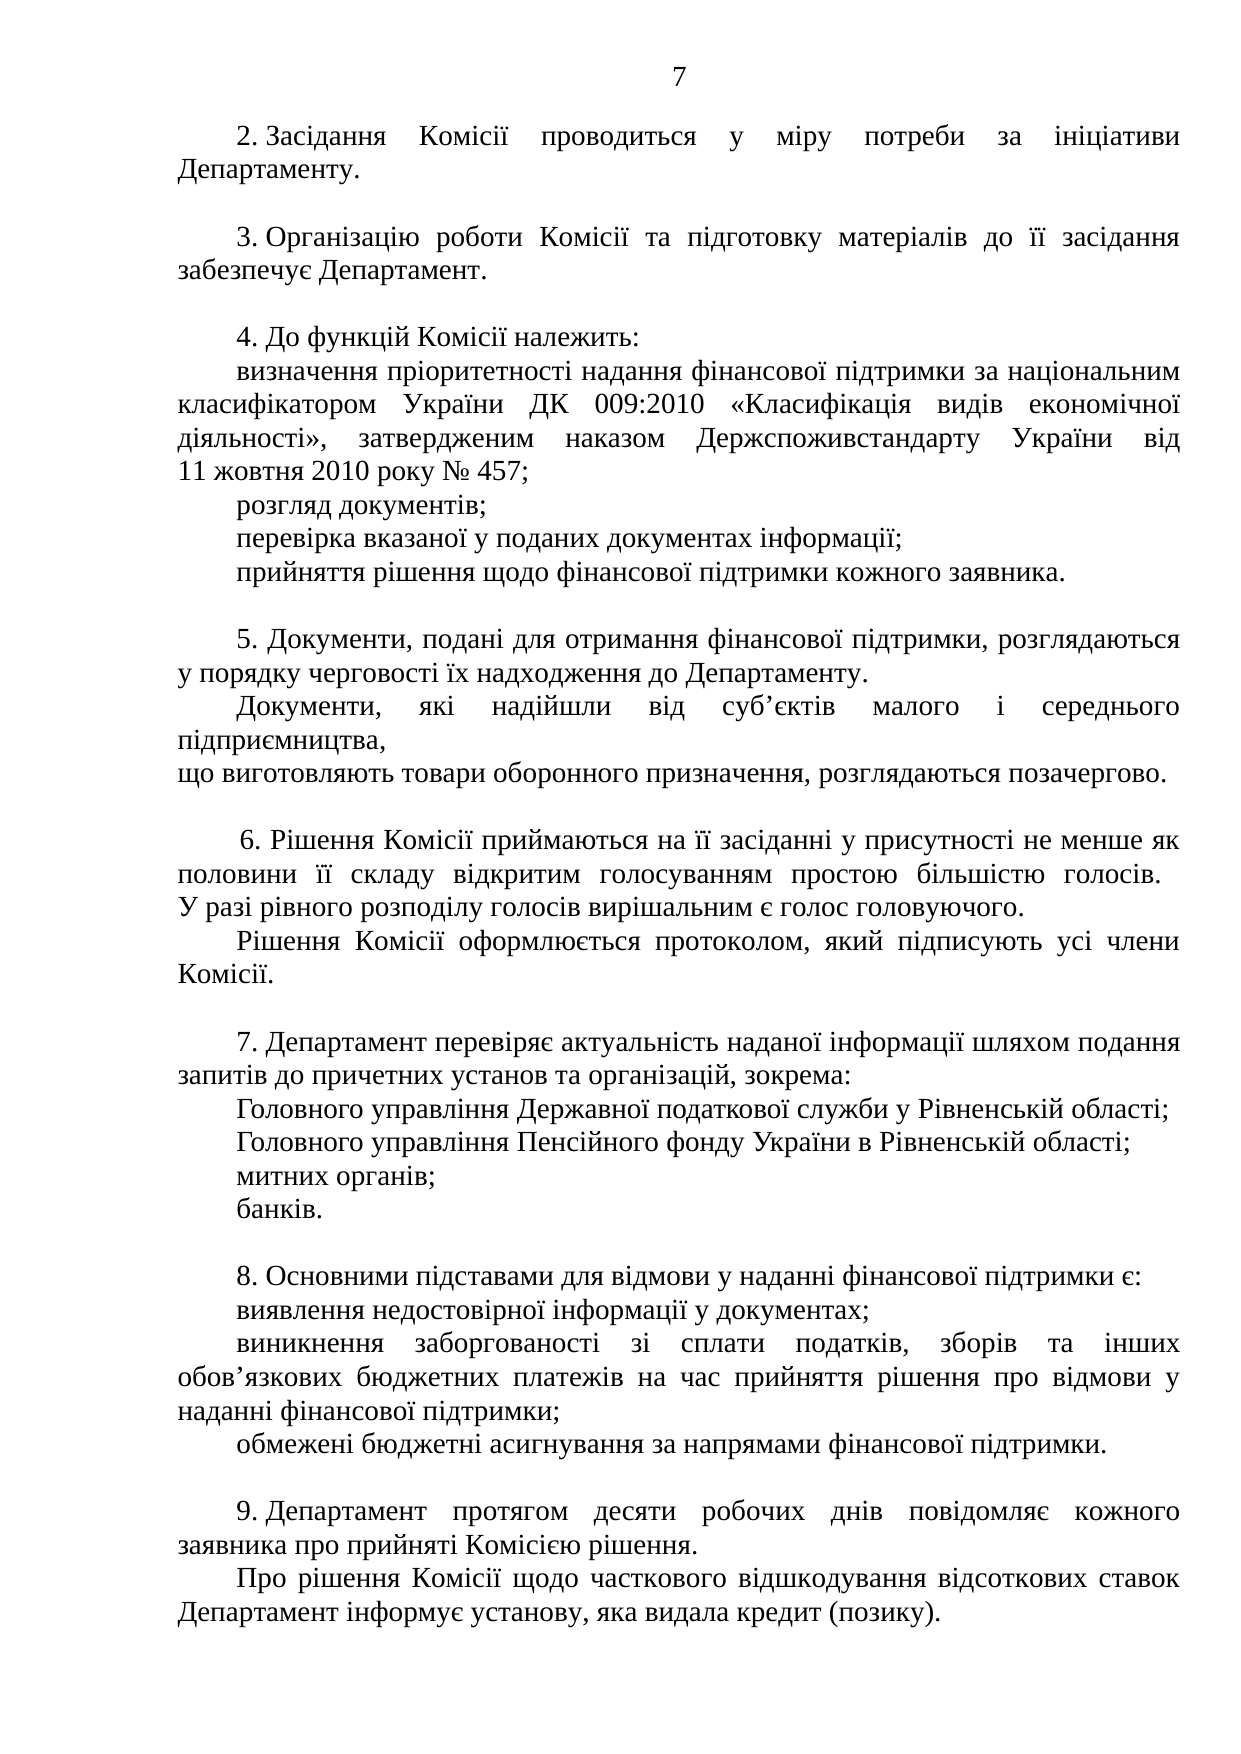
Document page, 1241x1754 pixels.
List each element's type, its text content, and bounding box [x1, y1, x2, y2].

text 5. Документи, подані для отримання фінансової підтримки, розглядаються у порядку черговості їх надходження до Департаменту. [177, 621, 1181, 688]
list банків. [177, 1191, 1181, 1225]
list Головного управління Державної податкової служби у Рівненській області; [177, 1091, 1181, 1124]
text виникнення заборгованості зі сплати податків, зборів та інших обов’язкових бюджетних платежів на час прийняття рішення про відмови у наданні фінансової підтримки; [177, 1326, 1181, 1426]
text перевірка вказаної у поданих документах інформації; [177, 521, 1181, 554]
text Про рішення Комісії щодо часткового відшкодування відсоткових ставок Департамент інформує установу, яка видала кредит (позику). [177, 1560, 1181, 1627]
text розгляд документів; [177, 487, 1181, 521]
text 8. Основними підставами для відмови у наданні фінансової підтримки є: [177, 1258, 1181, 1292]
text 9. Департамент протягом десяти робочих днів повідомляє кожного заявника про прийняті Комісією рішення. [177, 1493, 1181, 1560]
list Головного управління Пенсійного фонду України в Рівненській області; [177, 1124, 1181, 1158]
text визначення пріоритетності надання фінансової підтримки за національним класифікатором України ДК 009:2010 «Класифікація видів економічної діяльності», затвердженим наказом Держспоживстандарту України від 11 жовтня 2010 року № 457; [177, 353, 1181, 487]
text 4. До функцій Комісії належить: [177, 319, 1181, 353]
text Документи, які надійшли від суб’єктів малого і середнього підприємництва, що виготовляють товари оборонного призначення, розглядаються позачергово. [177, 688, 1181, 789]
text виявлення недостовірної інформації у документах; [177, 1292, 1181, 1326]
text 2. Засідання Комісії проводиться у міру потреби за ініціативи Департаменту. [177, 118, 1181, 185]
text 6. Рішення Комісії приймаються на її засіданні у присутності не менше як половини її складу відкритим голосуванням простою більшістю голосів. У разі рівного розподілу голосів вирішальним є голос головуючого. [177, 822, 1181, 923]
text 7. Департамент перевіряє актуальність наданої інформації шляхом подання запитів до причетних установ та організацій, зокрема: [177, 1024, 1181, 1091]
text прийняття рішення щодо фінансової підтримки кожного заявника. [177, 554, 1181, 588]
list митних органів; [177, 1158, 1181, 1191]
text 3. Організацію роботи Комісії та підготовку матеріалів до її засідання забезпечує Департамент. [177, 219, 1181, 286]
text Рішення Комісії оформлюється протоколом, який підписують усі члени Комісії. [177, 923, 1181, 990]
text обмежені бюджетні асигнування за напрямами фінансової підтримки. [177, 1426, 1181, 1460]
